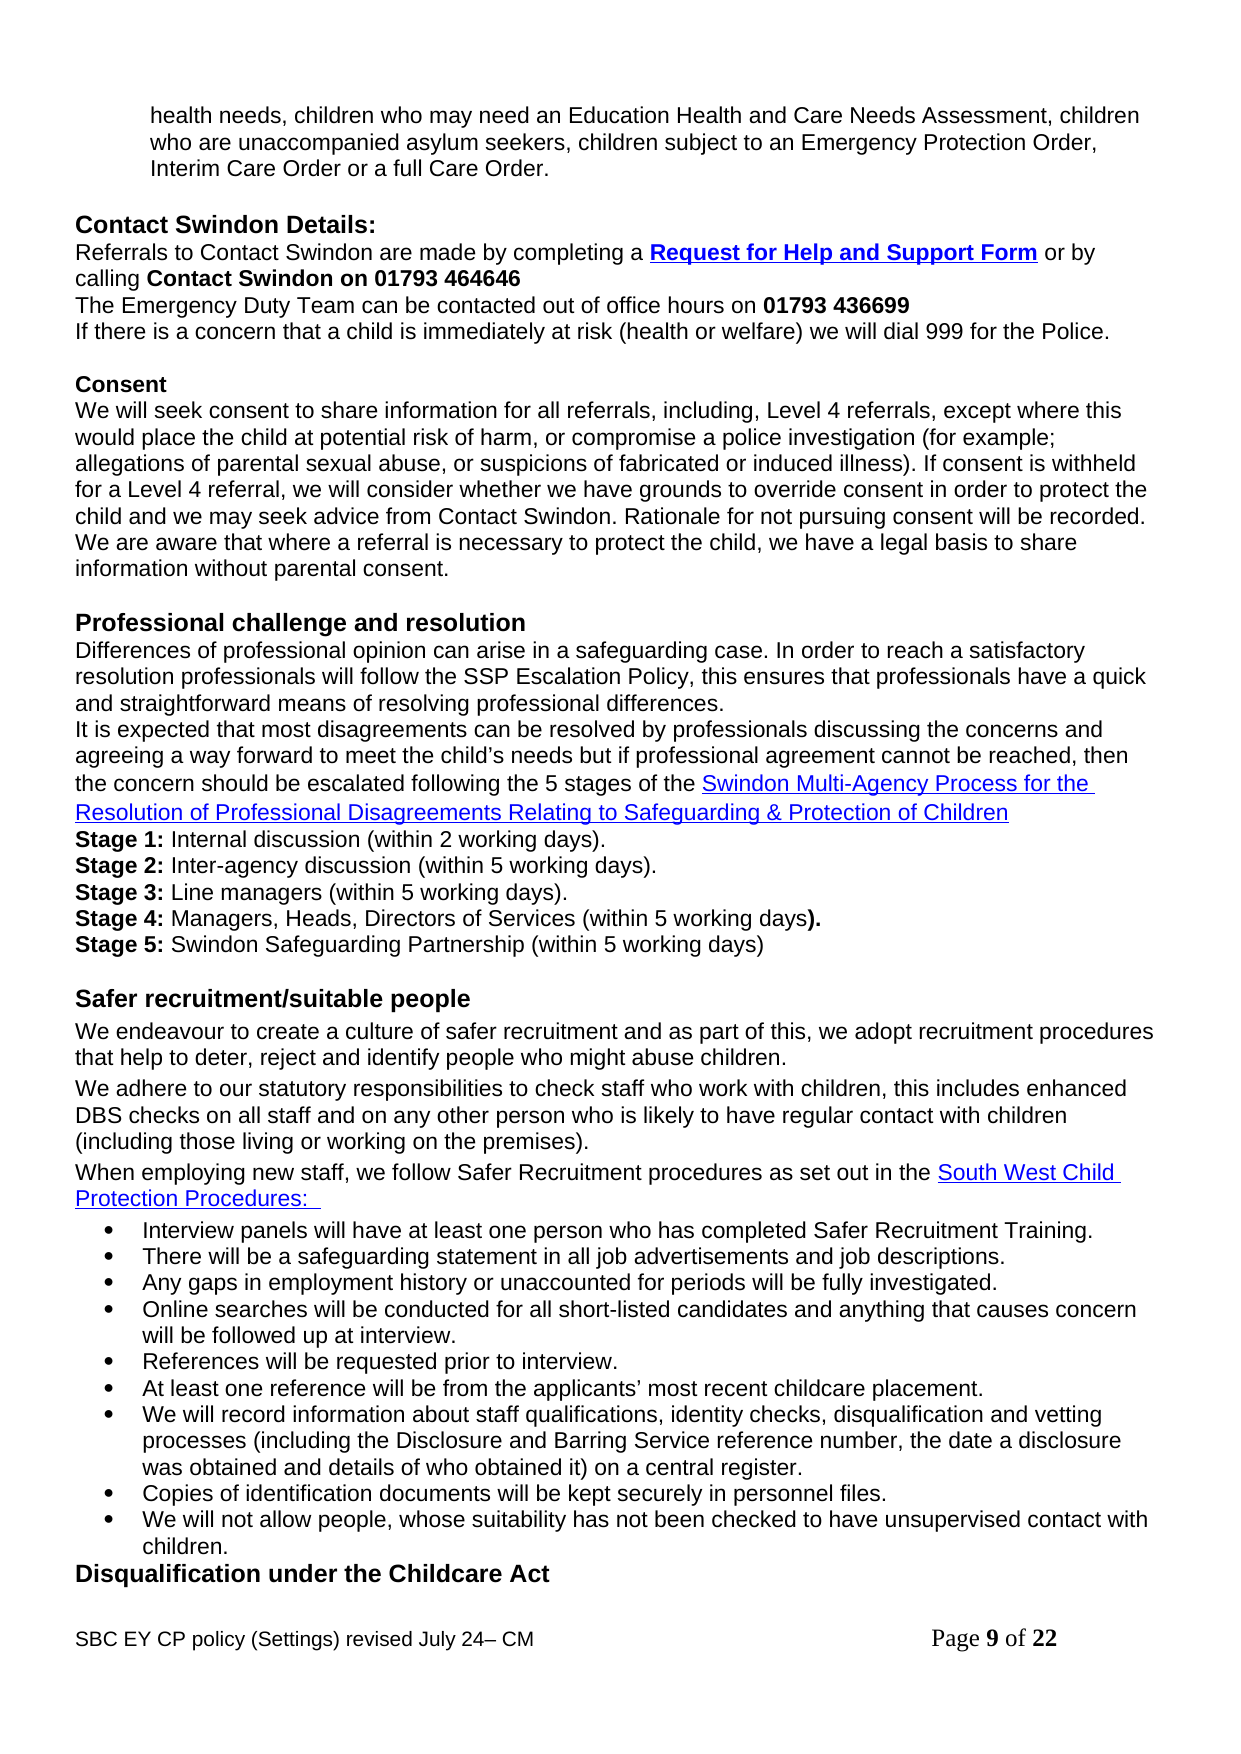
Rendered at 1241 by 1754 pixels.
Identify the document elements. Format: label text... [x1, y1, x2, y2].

text Stage 5: Swindon Safeguarding Partnership (within 5 working days) [75, 931, 1165, 958]
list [112, 102, 1165, 182]
list Interview panels will have at least one person who has completed Safer Recruitment Training. [104, 1217, 1165, 1243]
text Professional challenge and resolution [75, 608, 1165, 637]
text We endeavour to create a culture of safer recruitment and as part of this, we adopt recruitment procedures that help to deter, reject and identify people who might abuse children. [75, 1018, 1165, 1070]
text It is expected that most disagreements can be resolved by professionals discussing the concerns and agreeing a way forward to meet the child’s needs but if professional agreement cannot be reached, then the concern should be escalated following the 5 stages of the Swindon Multi-Agency Process for the Resolution of Professional Disagreements Relating to Safeguarding & Protection of Children [75, 716, 1165, 826]
text Contact Swindon Details: [75, 210, 1165, 239]
text Stage 3: Line managers (within 5 working days). [75, 879, 1165, 905]
text Stage 1: Internal discussion (within 2 working days). [75, 826, 1165, 852]
text Referrals to Contact Swindon are made by completing a Request for Help and Support Form or by calling Contact Swindon on 01793 464646 [75, 239, 1165, 292]
list Online searches will be conducted for all short-listed candidates and anything that causes concern will be followed up at interview. [104, 1296, 1165, 1348]
list Copies of identification documents will be kept securely in personnel files. [104, 1480, 1165, 1506]
list We will record information about staff qualifications, identity checks, disqualification and vetting processes (including the Disclosure and Barring Service reference number, the date a disclosure was obtained and details of who obtained it) on a central register. [104, 1401, 1165, 1480]
text We will seek consent to share information for all referrals, including, Level 4 referrals, except where this would place the child at potential risk of harm, or compromise a police investigation (for example; allegations of parental sexual abuse, or suspicions of fabricated or induced illness). If consent is withheld for a Level 4 referral, we will consider whether we have grounds to override consent in order to protect the child and we may seek advice from Contact Swindon. Rationale for not pursuing consent will be recorded. We are aware that where a referral is necessary to protect the child, we have a legal basis to share information without parental consent. [75, 397, 1165, 582]
text Stage 2: Inter-agency discussion (within 5 working days). [75, 852, 1165, 879]
text When employing new staff, we follow Safer Recruitment procedures as set out in the South West Child Protection Procedures: [75, 1159, 1165, 1212]
text Stage 4: Managers, Heads, Directors of Services (within 5 working days). [75, 905, 1165, 931]
list At least one reference will be from the applicants’ most recent childcare placement. [104, 1375, 1165, 1401]
text We adhere to our statutory responsibilities to check staff who work with children, this includes enhanced DBS checks on all staff and on any other person who is likely to have regular contact with children (including those living or working on the premises). [75, 1075, 1165, 1154]
list Any gaps in employment history or unaccounted for periods will be fully investigated. [104, 1269, 1165, 1296]
text Consent [75, 371, 1165, 397]
text The Emergency Duty Team can be contacted out of office hours on 01793 436699 [75, 292, 1165, 318]
list References will be requested prior to interview. [104, 1348, 1165, 1375]
text Safer recruitment/suitable people [75, 984, 1165, 1013]
list We will not allow people, whose suitability has not been checked to have unsupervised contact with children. [104, 1506, 1165, 1559]
list There will be a safeguarding statement in all job advertisements and job descriptions. [104, 1243, 1165, 1269]
text Disqualification under the Childcare Act [75, 1559, 1165, 1588]
text If there is a concern that a child is immediately at risk (health or welfare) we will dial 999 for the Police. [75, 318, 1165, 344]
text Differences of professional opinion can arise in a safeguarding case. In order to reach a satisfactory resolution professionals will follow the SSP Escalation Policy, this ensures that professionals have a quick and straightforward means of resolving professional differences. [75, 637, 1165, 716]
